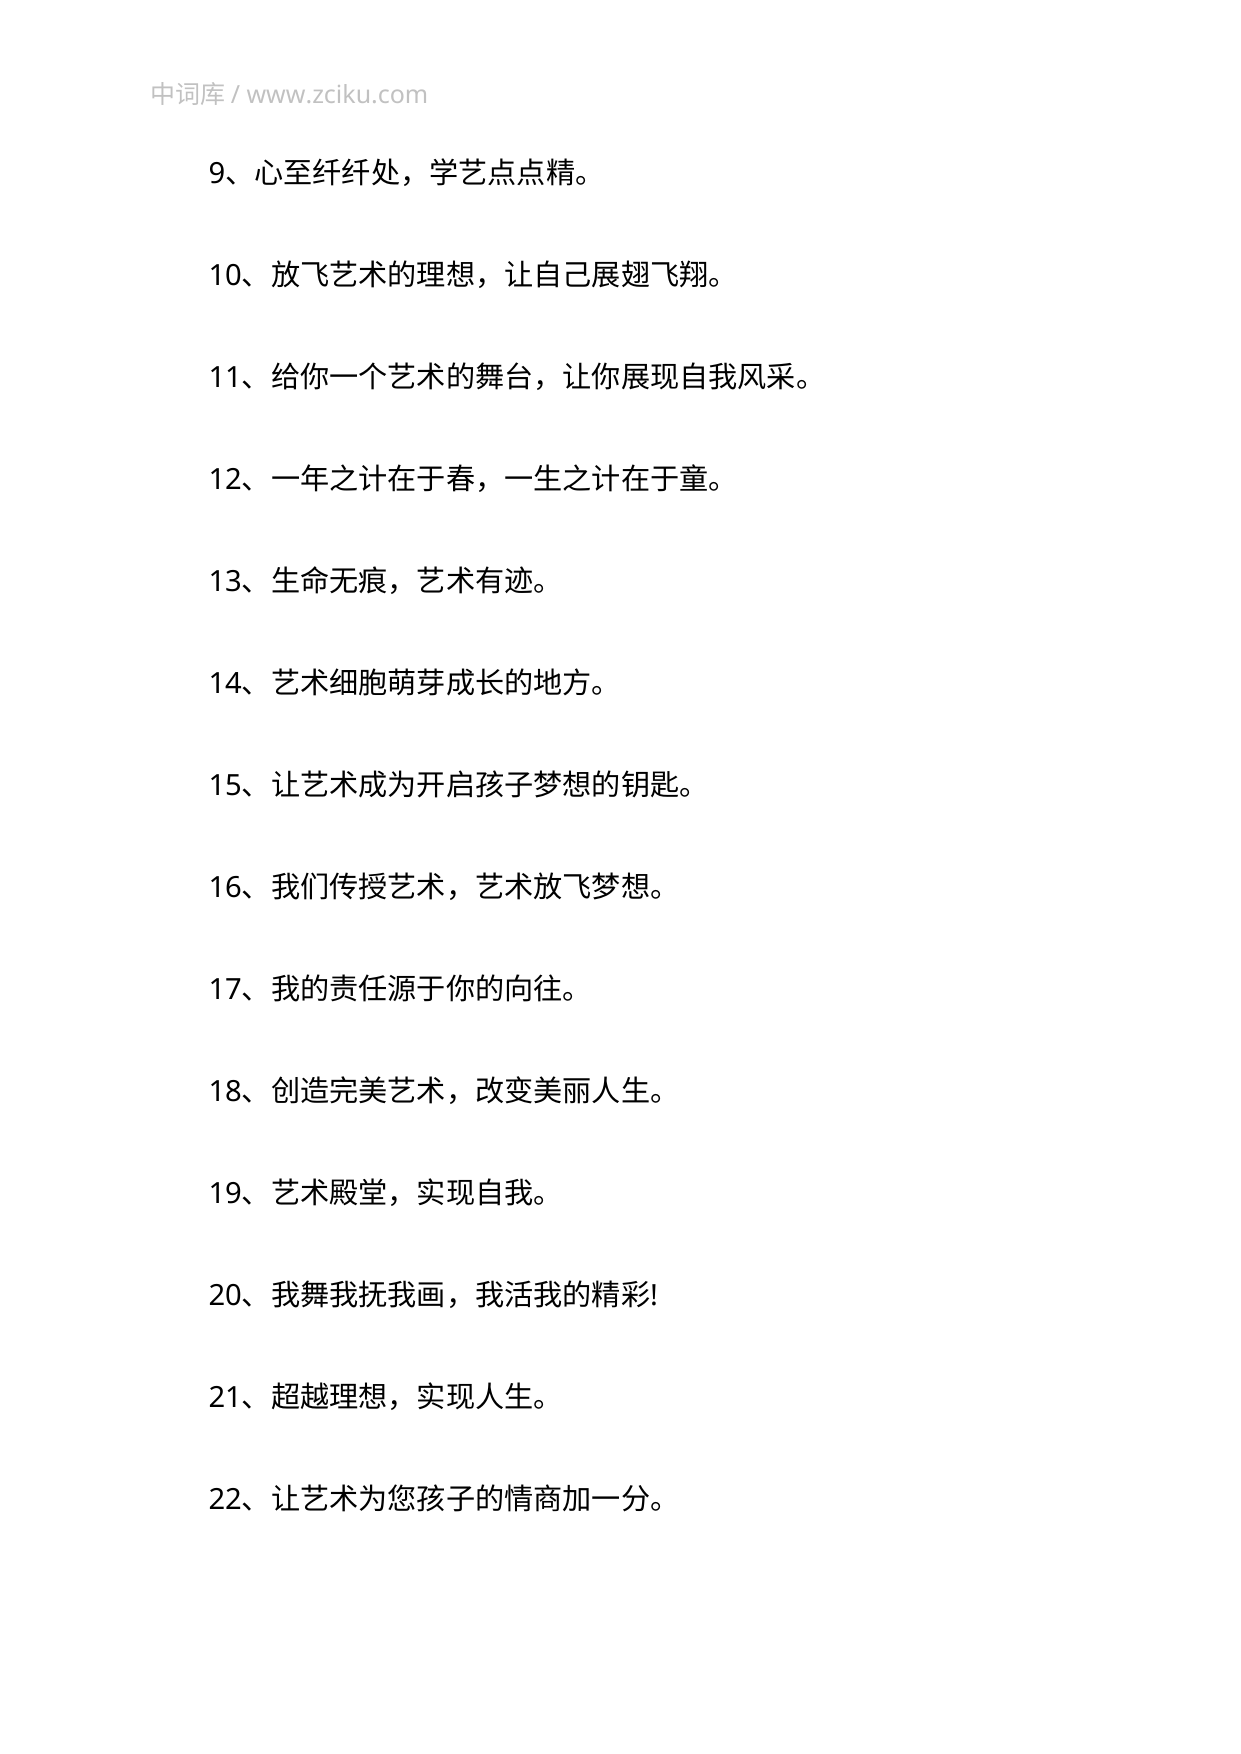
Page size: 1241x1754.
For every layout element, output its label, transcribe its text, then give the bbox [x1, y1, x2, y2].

text 14、艺术细胞萌芽成长的地方。 [150, 660, 1090, 702]
text 11、给你一个艺术的舞台，让你展现自我风采。 [150, 354, 1090, 396]
text 16、我们传授艺术，艺术放飞梦想。 [150, 864, 1090, 906]
text 13、生命无痕，艺术有迹。 [150, 558, 1090, 600]
text 15、让艺术成为开启孩子梦想的钥匙。 [150, 762, 1090, 804]
text 12、一年之计在于春，一生之计在于童。 [150, 456, 1090, 498]
text 22、让艺术为您孩子的情商加一分。 [150, 1476, 1090, 1518]
text 19、艺术殿堂，实现自我。 [150, 1170, 1090, 1212]
text 21、超越理想，实现人生。 [150, 1374, 1090, 1416]
text 9、心至纤纤处，学艺点点精。 [150, 150, 1090, 192]
text 10、放飞艺术的理想，让自己展翅飞翔。 [150, 252, 1090, 294]
text 20、我舞我抚我画，我活我的精彩! [150, 1272, 1090, 1314]
text 18、创造完美艺术，改变美丽人生。 [150, 1068, 1090, 1110]
text 17、我的责任源于你的向往。 [150, 966, 1090, 1008]
